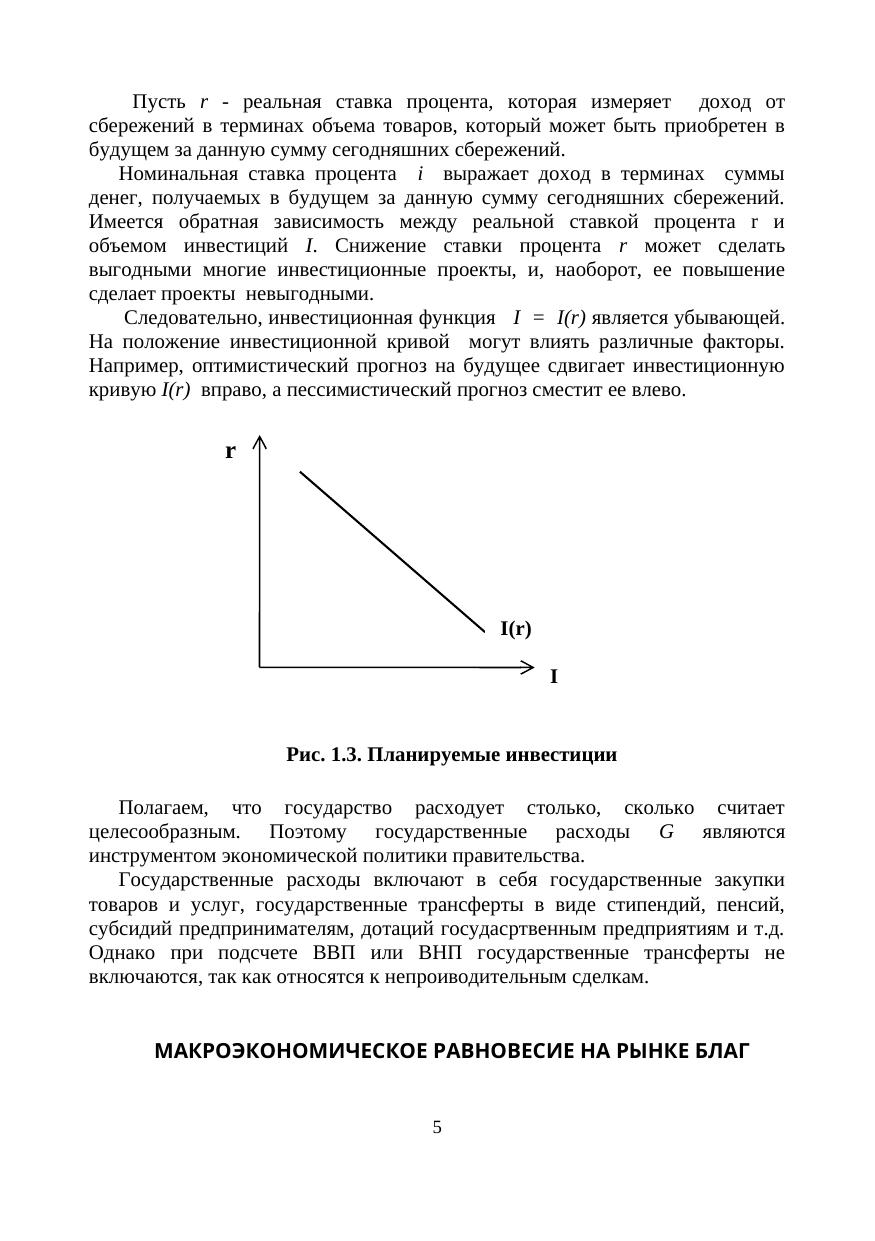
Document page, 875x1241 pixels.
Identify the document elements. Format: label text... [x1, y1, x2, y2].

text Государственные расходы включают в себя государственные закупки товаров и услуг, государственные трансферты в виде стипендий, пенсий, субсидий предпринимателям, дотаций госудасртвенным предприятиям и т.д. Однако при подсчете ВВП или ВНП государственные трансферты не включаются, так как относятся к непроиводительным сделкам. [89, 867, 785, 988]
text Следовательно, инвестиционная функция I = I(r) является убывающей. На положение инвестиционной кривой могут влиять различные факторы. Например, оптимистический прогноз на будущее сдвигает инвестиционную кривую I(r) вправо, а пессимистический прогноз сместит ее влево. [89, 305, 785, 401]
text Макроэкономическое равновесие на рынке благ [89, 1036, 785, 1064]
text Полагаем, что государство расходует столько, сколько считает целесообразным. Поэтому государственные расходы G являются инструментом экономической политики правительства. [89, 795, 785, 867]
text Номинальная ставка процента i выражает доход в терминах суммы денег, получаемых в будущем за данную сумму сегодняшних сбережений. Имеется обратная зависимость между реальной ставкой процента r и объемом инвестиций I. Снижение ставки процента r может сделать выгодными многие инвестиционные проекты, и, наоборот, ее повышение сделает проекты невыгодными. [89, 161, 785, 305]
text Рис. 1.3. Планируемые инвестиции [89, 742, 785, 766]
text Пусть r - реальная ставка процента, которая измеряет доход от сбережений в терминах объема товаров, который может быть приобретен в будущем за данную сумму сегодняшних сбережений. [89, 89, 785, 161]
